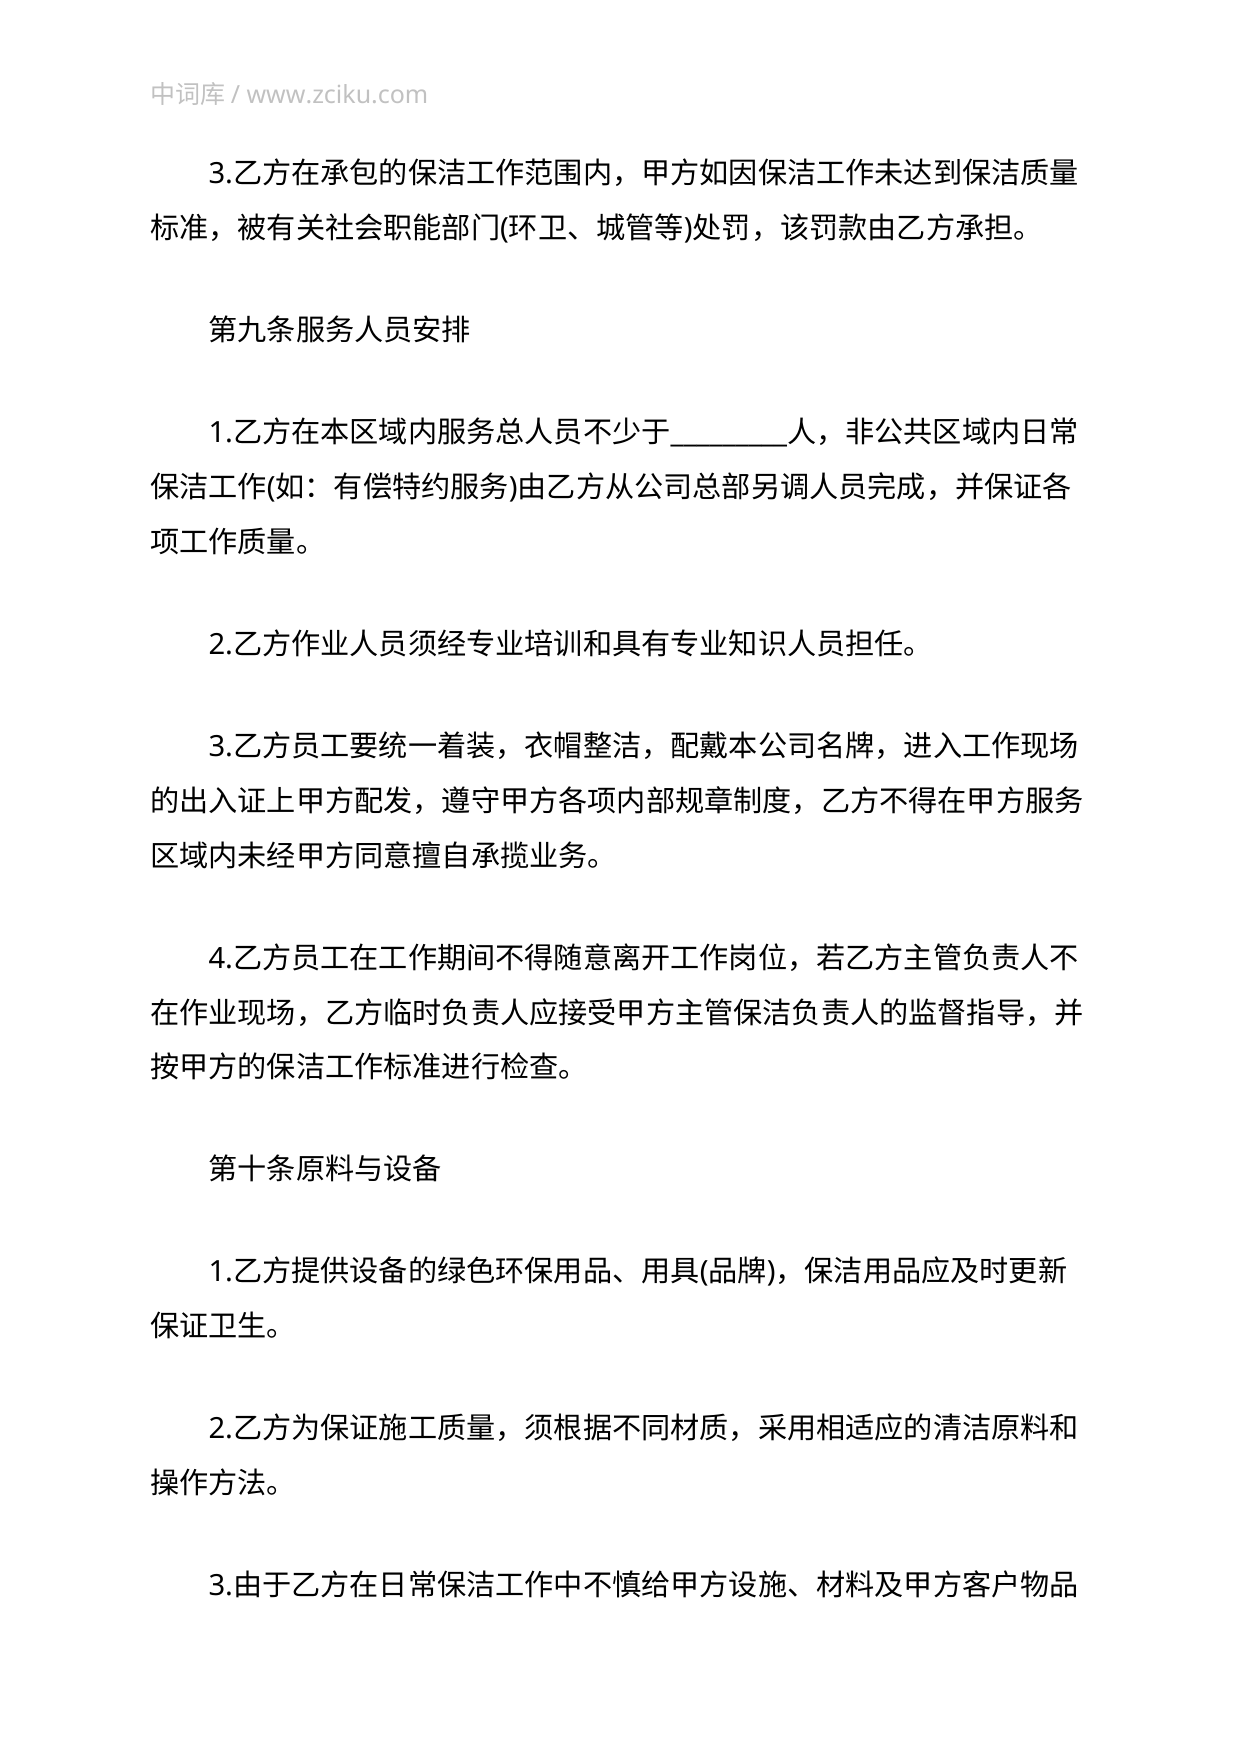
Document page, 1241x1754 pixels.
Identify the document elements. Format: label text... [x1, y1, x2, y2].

text 第九条服务人员安排 [150, 307, 1090, 349]
text 1.乙方提供设备的绿色环保用品、用具(品牌)，保洁用品应及时更新保证卫生。 [150, 1248, 1090, 1345]
text 3.乙方员工要统一着装，衣帽整洁，配戴本公司名牌，进入工作现场的出入证上甲方配发，遵守甲方各项内部规章制度，乙方不得在甲方服务区域内未经甲方同意擅自承揽业务。 [150, 722, 1090, 875]
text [150, 1561, 1090, 1603]
text 第十条原料与设备 [150, 1146, 1090, 1188]
text 4.乙方员工在工作期间不得随意离开工作岗位，若乙方主管负责人不在作业现场，乙方临时负责人应接受甲方主管保洁负责人的监督指导，并按甲方的保洁工作标准进行检查。 [150, 934, 1090, 1086]
text 3.乙方在承包的保洁工作范围内，甲方如因保洁工作未达到保洁质量标准，被有关社会职能部门(环卫、城管等)处罚，该罚款由乙方承担。 [150, 150, 1090, 247]
text 1.乙方在本区域内服务总人员不少于_________人，非公共区域内日常保洁工作(如：有偿特约服务)由乙方从公司总部另调人员完成，并保证各项工作质量。 [150, 409, 1090, 561]
text 2.乙方作业人员须经专业培训和具有专业知识人员担任。 [150, 621, 1090, 663]
text 2.乙方为保证施工质量，须根据不同材质，采用相适应的清洁原料和操作方法。 [150, 1404, 1090, 1502]
